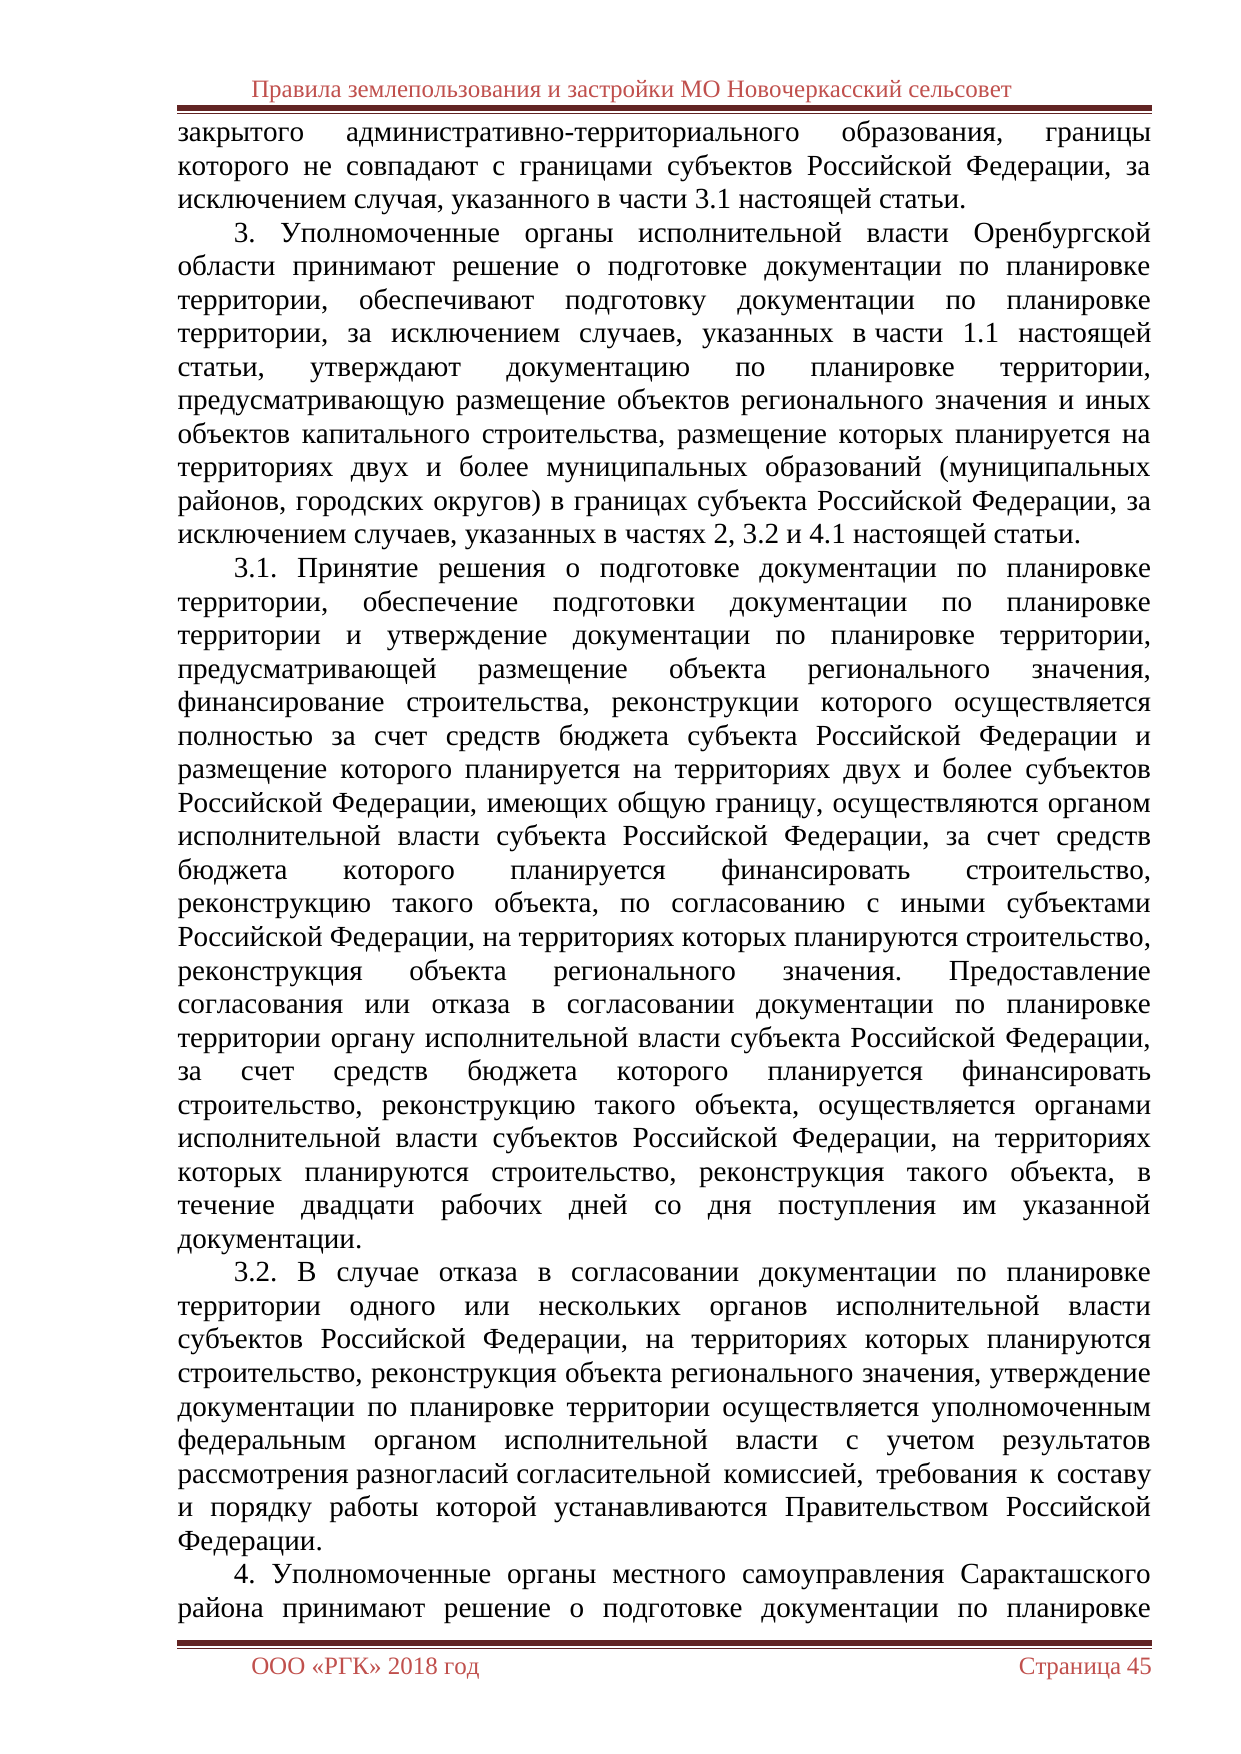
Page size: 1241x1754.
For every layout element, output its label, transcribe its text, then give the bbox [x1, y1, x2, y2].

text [177, 114, 1152, 215]
text 3. Уполномоченные органы исполнительной власти Оренбургской области принимают решение о подготовке документации по планировке территории, обеспечивают подготовку документации по планировке территории, за исключением случаев, указанных в части 1.1 настоящей статьи, утверждают документацию по планировке территории, предусматривающую размещение объектов регионального значения и иных объектов капитального строительства, размещение которых планируется на территориях двух и более муниципальных образований (муниципальных районов, городских округов) в границах субъекта Российской Федерации, за исключением случаев, указанных в частях 2, 3.2 и 4.1 настоящей статьи. [177, 215, 1152, 550]
text 3.1. Принятие решения о подготовке документации по планировке территории, обеспечение подготовки документации по планировке территории и утверждение документации по планировке территории, предусматривающей размещение объекта регионального значения, финансирование строительства, реконструкции которого осуществляется полностью за счет средств бюджета субъекта Российской Федерации и размещение которого планируется на территориях двух и более субъектов Российской Федерации, имеющих общую границу, осуществляются органом исполнительной власти субъекта Российской Федерации, за счет средств бюджета которого планируется финансировать строительство, реконструкцию такого объекта, по согласованию с иными субъектами Российской Федерации, на территориях которых планируются строительство, реконструкция объекта регионального значения. Предоставление согласования или отказа в согласовании документации по планировке территории органу исполнительной власти субъекта Российской Федерации, за счет средств бюджета которого планируется финансировать строительство, реконструкцию такого объекта, осуществляется органами исполнительной власти субъектов Российской Федерации, на территориях которых планируются строительство, реконструкция такого объекта, в течение двадцати рабочих дней со дня поступления им указанной документации. [177, 550, 1152, 1254]
text 3.2. В случае отказа в согласовании документации по планировке территории одного или нескольких органов исполнительной власти субъектов Российской Федерации, на территориях которых планируются строительство, реконструкция объекта регионального значения, утверждение документации по планировке территории осуществляется уполномоченным федеральным органом исполнительной власти с учетом результатов рассмотрения разногласий согласительной комиссией, требования к составу и порядку работы которой устанавливаются Правительством Российской Федерации. [177, 1254, 1152, 1556]
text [177, 1556, 1152, 1623]
